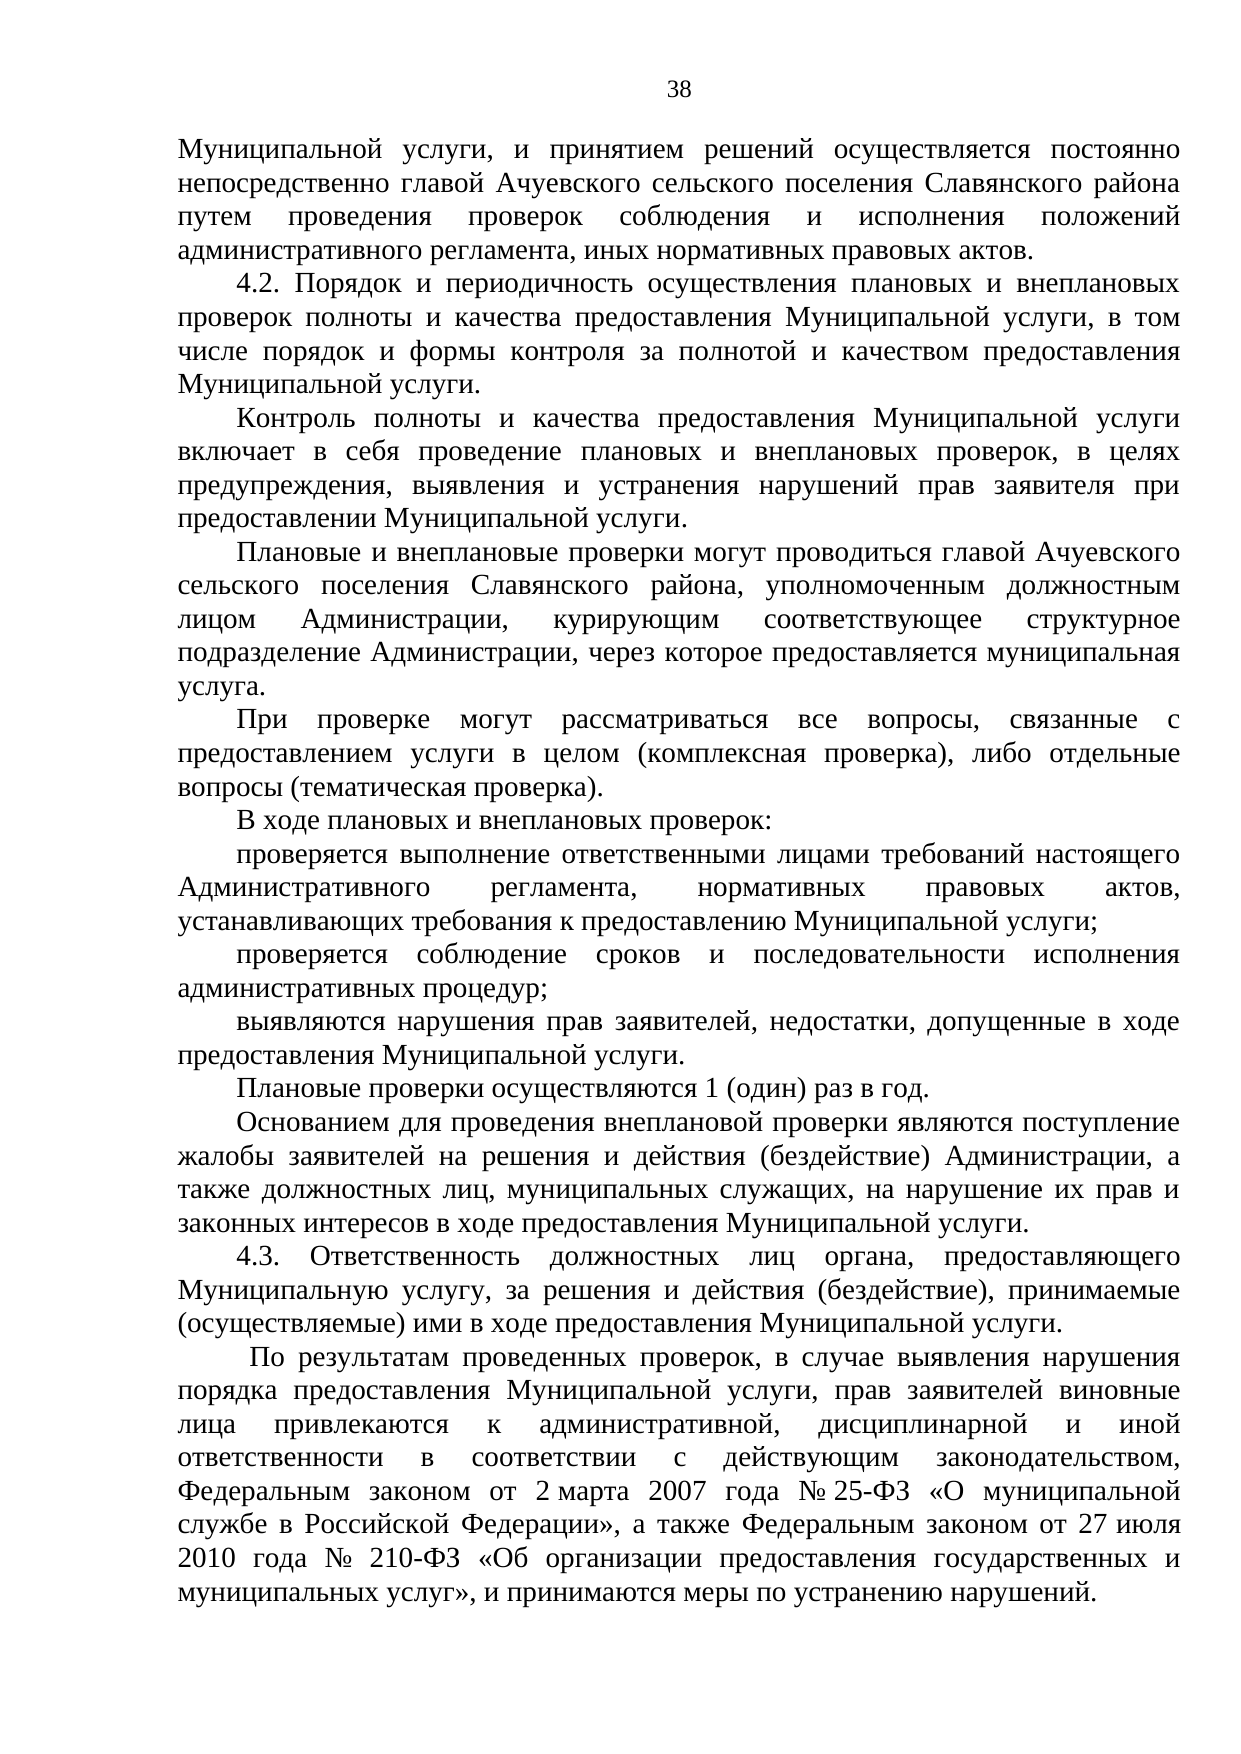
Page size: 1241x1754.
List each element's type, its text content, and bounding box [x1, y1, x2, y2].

text Основанием для проведения внеплановой проверки являются поступление жалобы заявителей на решения и действия (бездействие) Администрации, а также должностных лиц, муниципальных служащих, на нарушение их прав и законных интересов в ходе предоставления Муниципальной услуги. [177, 1104, 1181, 1238]
text При проверке могут рассматриваться все вопросы, связанные с предоставлением услуги в целом (комплексная проверка), либо отдельные вопросы (тематическая проверка). [177, 702, 1181, 802]
text В ходе плановых и внеплановых проверок: [177, 802, 1181, 836]
text Плановые проверки осуществляются 1 (один) раз в год. [177, 1071, 1181, 1104]
text По результатам проведенных проверок, в случае выявления нарушения порядка предоставления Муниципальной услуги, прав заявителей виновные лица привлекаются к административной, дисциплинарной и иной ответственности в соответствии с действующим законодательством, Федеральным законом от 2 марта 2007 года № 25-ФЗ «О муниципальной службе в Российской Федерации», а также Федеральным законом от 27 июля 2010 года № 210-ФЗ «Об организации предоставления государственных и муниципальных услуг», и принимаются меры по устранению нарушений. [177, 1339, 1181, 1607]
text проверяется соблюдение сроков и последовательности исполнения административных процедур; [177, 936, 1181, 1003]
text Контроль полноты и качества предоставления Муниципальной услуги включает в себя проведение плановых и внеплановых проверок, в целях предупреждения, выявления и устранения нарушений прав заявителя при предоставлении Муниципальной услуги. [177, 400, 1181, 534]
text выявляются нарушения прав заявителей, недостатки, допущенные в ходе предоставления Муниципальной услуги. [177, 1003, 1181, 1071]
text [177, 131, 1181, 266]
text 4.3. Ответственность должностных лиц органа, предоставляющего Муниципальную услугу, за решения и действия (бездействие), принимаемые (осуществляемые) ими в ходе предоставления Муниципальной услуги. [177, 1238, 1181, 1339]
text проверяется выполнение ответственными лицами требований настоящего Административного регламента, нормативных правовых актов, устанавливающих требования к предоставлению Муниципальной услуги; [177, 836, 1181, 936]
text Плановые и внеплановые проверки могут проводиться главой Ачуевского сельского поселения Славянского района, уполномоченным должностным лицом Администрации, курирующим соответствующее структурное подразделение Администрации, через которое предоставляется муниципальная услуга. [177, 534, 1181, 702]
text 4.2. Порядок и периодичность осуществления плановых и внеплановых проверок полноты и качества предоставления Муниципальной услуги, в том числе порядок и формы контроля за полнотой и качеством предоставления Муниципальной услуги. [177, 266, 1181, 400]
